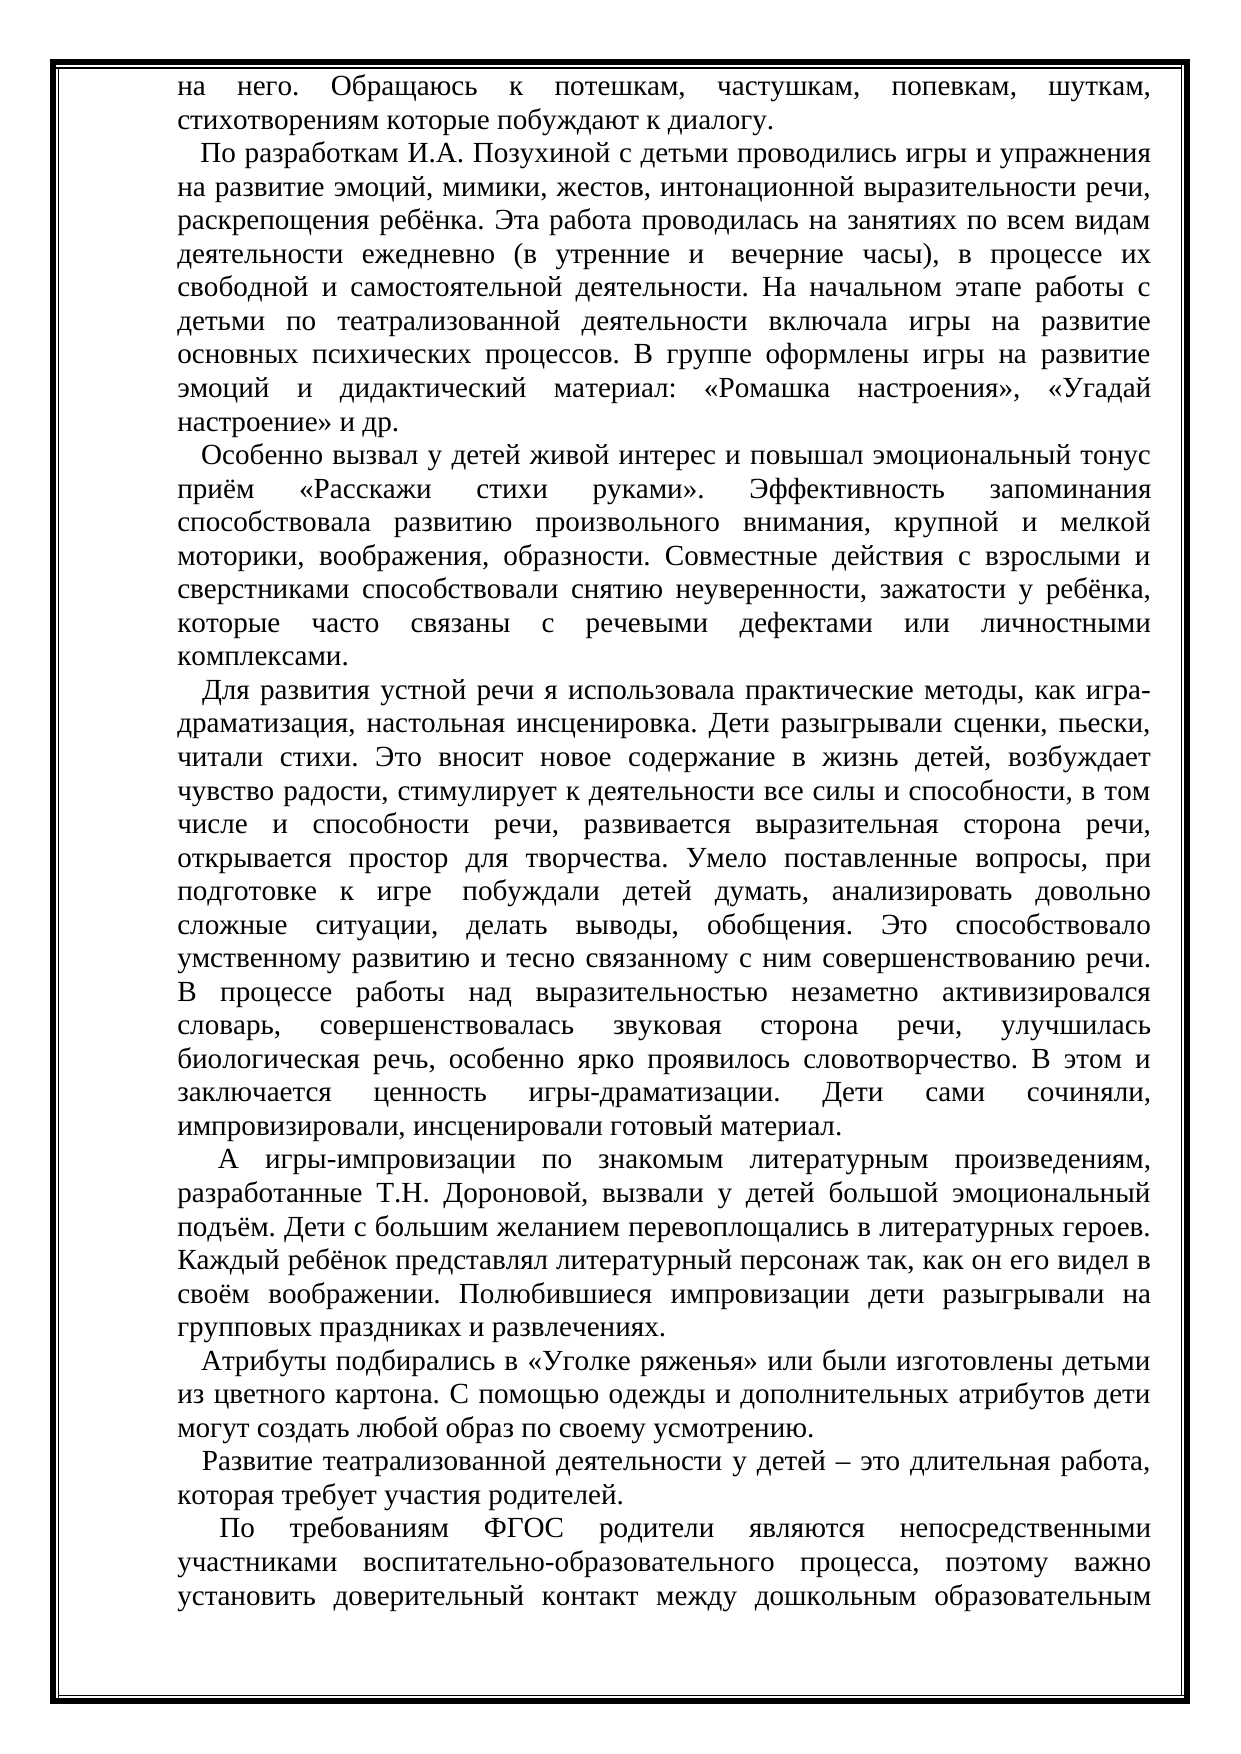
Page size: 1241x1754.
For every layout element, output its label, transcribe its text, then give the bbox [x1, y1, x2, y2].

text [177, 69, 1152, 135]
text По разработкам И.А. Позухиной с детьми проводились игры и упражнения на развитие эмоций, мимики, жестов, интонационной выразительности речи, раскрепощения ребёнка. Эта работа проводилась на занятиях по всем видам деятельности ежедневно (в утренние и вечерние часы), в процессе их свободной и самостоятельной деятельности. На начальном этапе работы с детьми по театрализованной деятельности включала игры на развитие основных психических процессов. В группе оформлены игры на развитие эмоций и дидактический материал: «Ромашка настроения», «Угадай настроение» и др. [177, 135, 1152, 437]
text Атрибуты подбирались в «Уголке ряженья» или были изготовлены детьми из цветного картона. С помощью одежды и дополнительных атрибутов дети могут создать любой образ по своему усмотрению. [177, 1343, 1152, 1443]
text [177, 1511, 1152, 1611]
text Развитие театрализованной деятельности у детей – это длительная работа, которая требует участия родителей. [177, 1443, 1152, 1511]
text Особенно вызвал у детей живой интерес и повышал эмоциональный тонус приём «Расскажи стихи руками». Эффективность запоминания способствовала развитию произвольного внимания, крупной и мелкой моторики, воображения, образности. Совместные действия с взрослыми и сверстниками способствовали снятию неуверенности, зажатости у ребёнка, которые часто связаны с речевыми дефектами или личностными комплексами. [177, 437, 1152, 672]
text А игры-импровизации по знакомым литературным произведениям, разработанные Т.Н. Дороновой, вызвали у детей большой эмоциональный подъём. Дети с большим желанием перевоплощались в литературных героев. Каждый ребёнок представлял литературный персонаж так, как он его видел в своём воображении. Полюбившиеся импровизации дети разыгрывали на групповых праздниках и развлечениях. [177, 1142, 1152, 1343]
text Для развития устной речи я использовала практические методы, как игра-драматизация, настольная инсценировка. Дети разыгрывали сценки, пьески, читали стихи. Это вносит новое содержание в жизнь детей, возбуждает чувство радости, стимулирует к деятельности все силы и способности, в том числе и способности речи, развивается выразительная сторона речи, открывается простор для творчества. Умело поставленные вопросы, при подготовке к игре побуждали детей думать, анализировать довольно сложные ситуации, делать выводы, обобщения. Это способствовало умственному развитию и тесно связанному с ним совершенствованию речи. В процессе работы над выразительностью незаметно активизировался словарь, совершенствовалась звуковая сторона речи, улучшилась биологическая речь, особенно ярко проявилось словотворчество. В этом и заключается ценность игры-драматизации. Дети сами сочиняли, импровизировали, инсценировали готовый материал. [177, 672, 1152, 1142]
